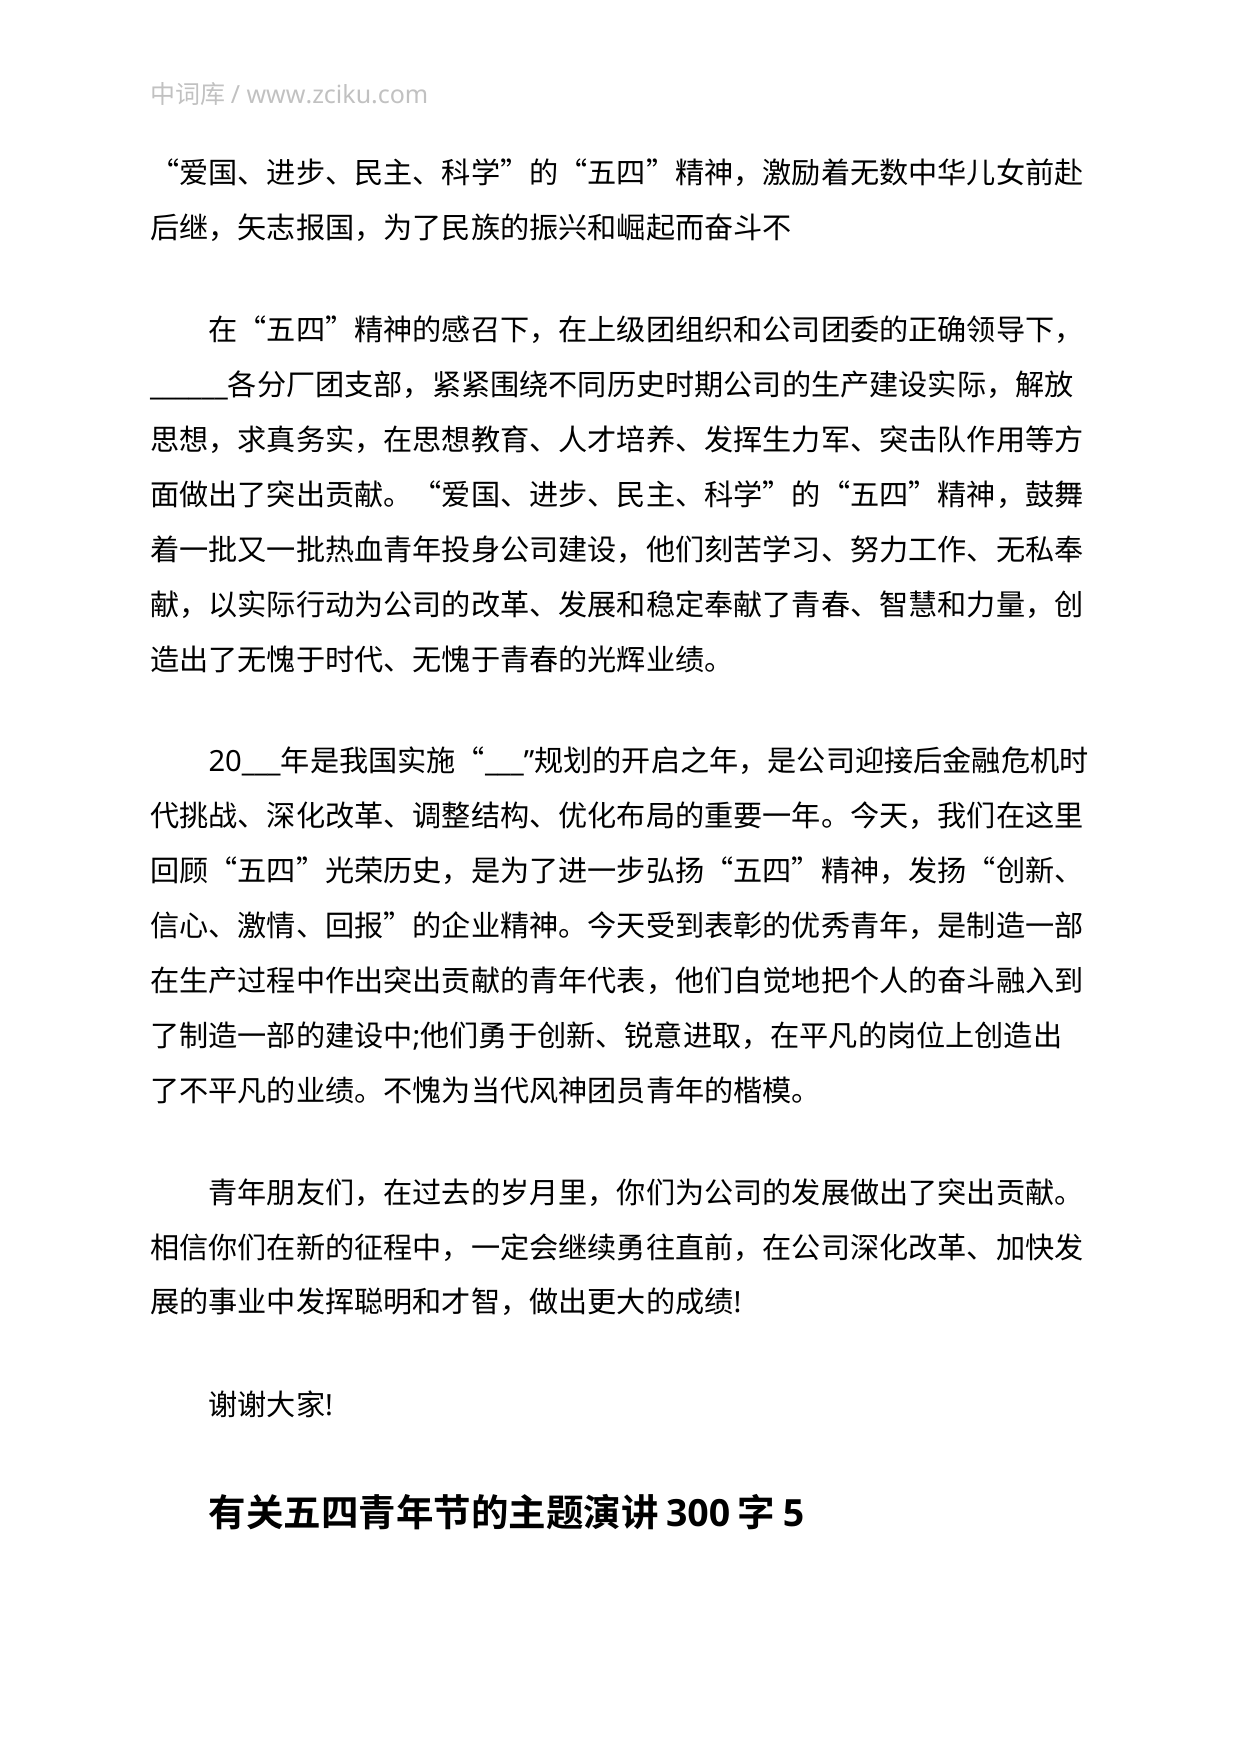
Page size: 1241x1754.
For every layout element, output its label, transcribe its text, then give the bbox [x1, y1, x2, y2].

text 青年朋友们，在过去的岁月里，你们为公司的发展做出了突出贡献。相信你们在新的征程中，一定会继续勇往直前，在公司深化改革、加快发展的事业中发挥聪明和才智，做出更大的成绩! [150, 1169, 1090, 1321]
text 有关五四青年节的主题演讲300字5 [150, 1483, 1090, 1537]
text 20___年是我国实施“___”规划的开启之年，是公司迎接后金融危机时代挑战、深化改革、调整结构、优化布局的重要一年。今天，我们在这里回顾“五四”光荣历史，是为了进一步弘扬“五四”精神，发扬“创新、信心、激情、回报”的企业精神。今天受到表彰的优秀青年，是制造一部在生产过程中作出突出贡献的青年代表，他们自觉地把个人的奋斗融入到了制造一部的建设中;他们勇于创新、锐意进取，在平凡的岗位上创造出了不平凡的业绩。不愧为当代风神团员青年的楷模。 [150, 738, 1090, 1110]
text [150, 150, 1090, 247]
text 谢谢大家! [150, 1381, 1090, 1423]
text 在“五四”精神的感召下，在上级团组织和公司团委的正确领导下，______各分厂团支部，紧紧围绕不同历史时期公司的生产建设实际，解放思想，求真务实，在思想教育、人才培养、发挥生力军、突击队作用等方面做出了突出贡献。“爱国、进步、民主、科学”的“五四”精神，鼓舞着一批又一批热血青年投身公司建设，他们刻苦学习、努力工作、无私奉献，以实际行动为公司的改革、发展和稳定奉献了青春、智慧和力量，创造出了无愧于时代、无愧于青春的光辉业绩。 [150, 307, 1090, 678]
